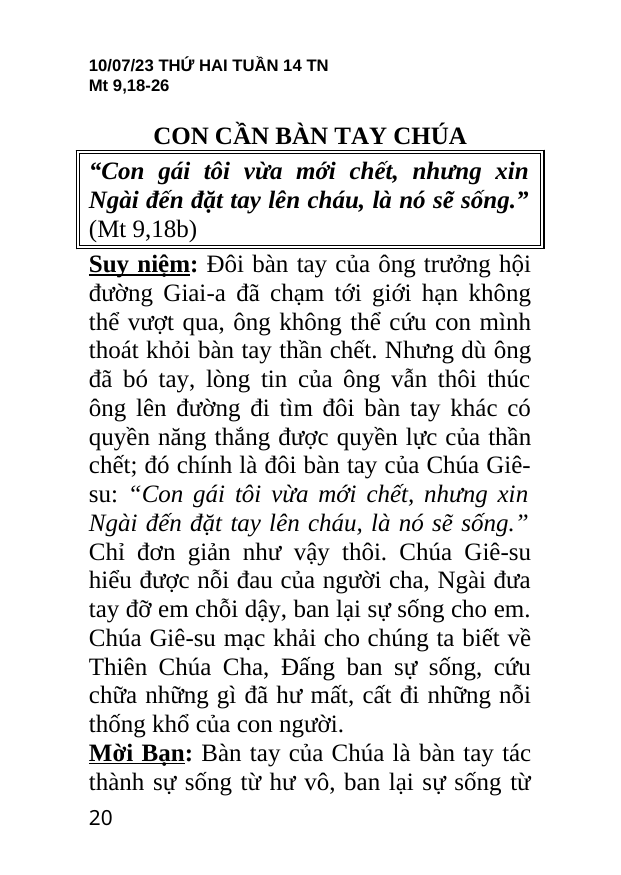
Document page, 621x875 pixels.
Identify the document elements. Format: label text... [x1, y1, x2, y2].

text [89, 738, 531, 796]
text Suy niệm: Đôi bàn tay của ông trưởng hội đường Giai-a đã chạm tới giới hạn không thể vượt qua, ông không thể cứu con mình thoát khỏi bàn tay thần chết. Nhưng dù ông đã bó tay, lòng tin của ông vẫn thôi thúc ông lên đường đi tìm đôi bàn tay khác có quyền năng thắng được quyền lực của thần chết; đó chính là đôi bàn tay của Chúa Giê-su: “Con gái tôi vừa mới chết, nhưng xin Ngài đến đặt tay lên cháu, là nó sẽ sống.” Chỉ đơn giản như vậy thôi. Chúa Giê-su hiểu được nỗi đau của người cha, Ngài đưa tay đỡ em chỗi dậy, ban lại sự sống cho em. Chúa Giê-su mạc khải cho chúng ta biết về Thiên Chúa Cha, Đấng ban sự sống, cứu chữa những gì đã hư mất, cất đi những nỗi thống khổ của con người. [89, 249, 531, 738]
text CON CẦN BÀN TAY CHÚA [89, 121, 531, 149]
text 10/07/23 THỨ HAI TUẦN 14 TN Mt 9,18-26 [89, 56, 531, 94]
